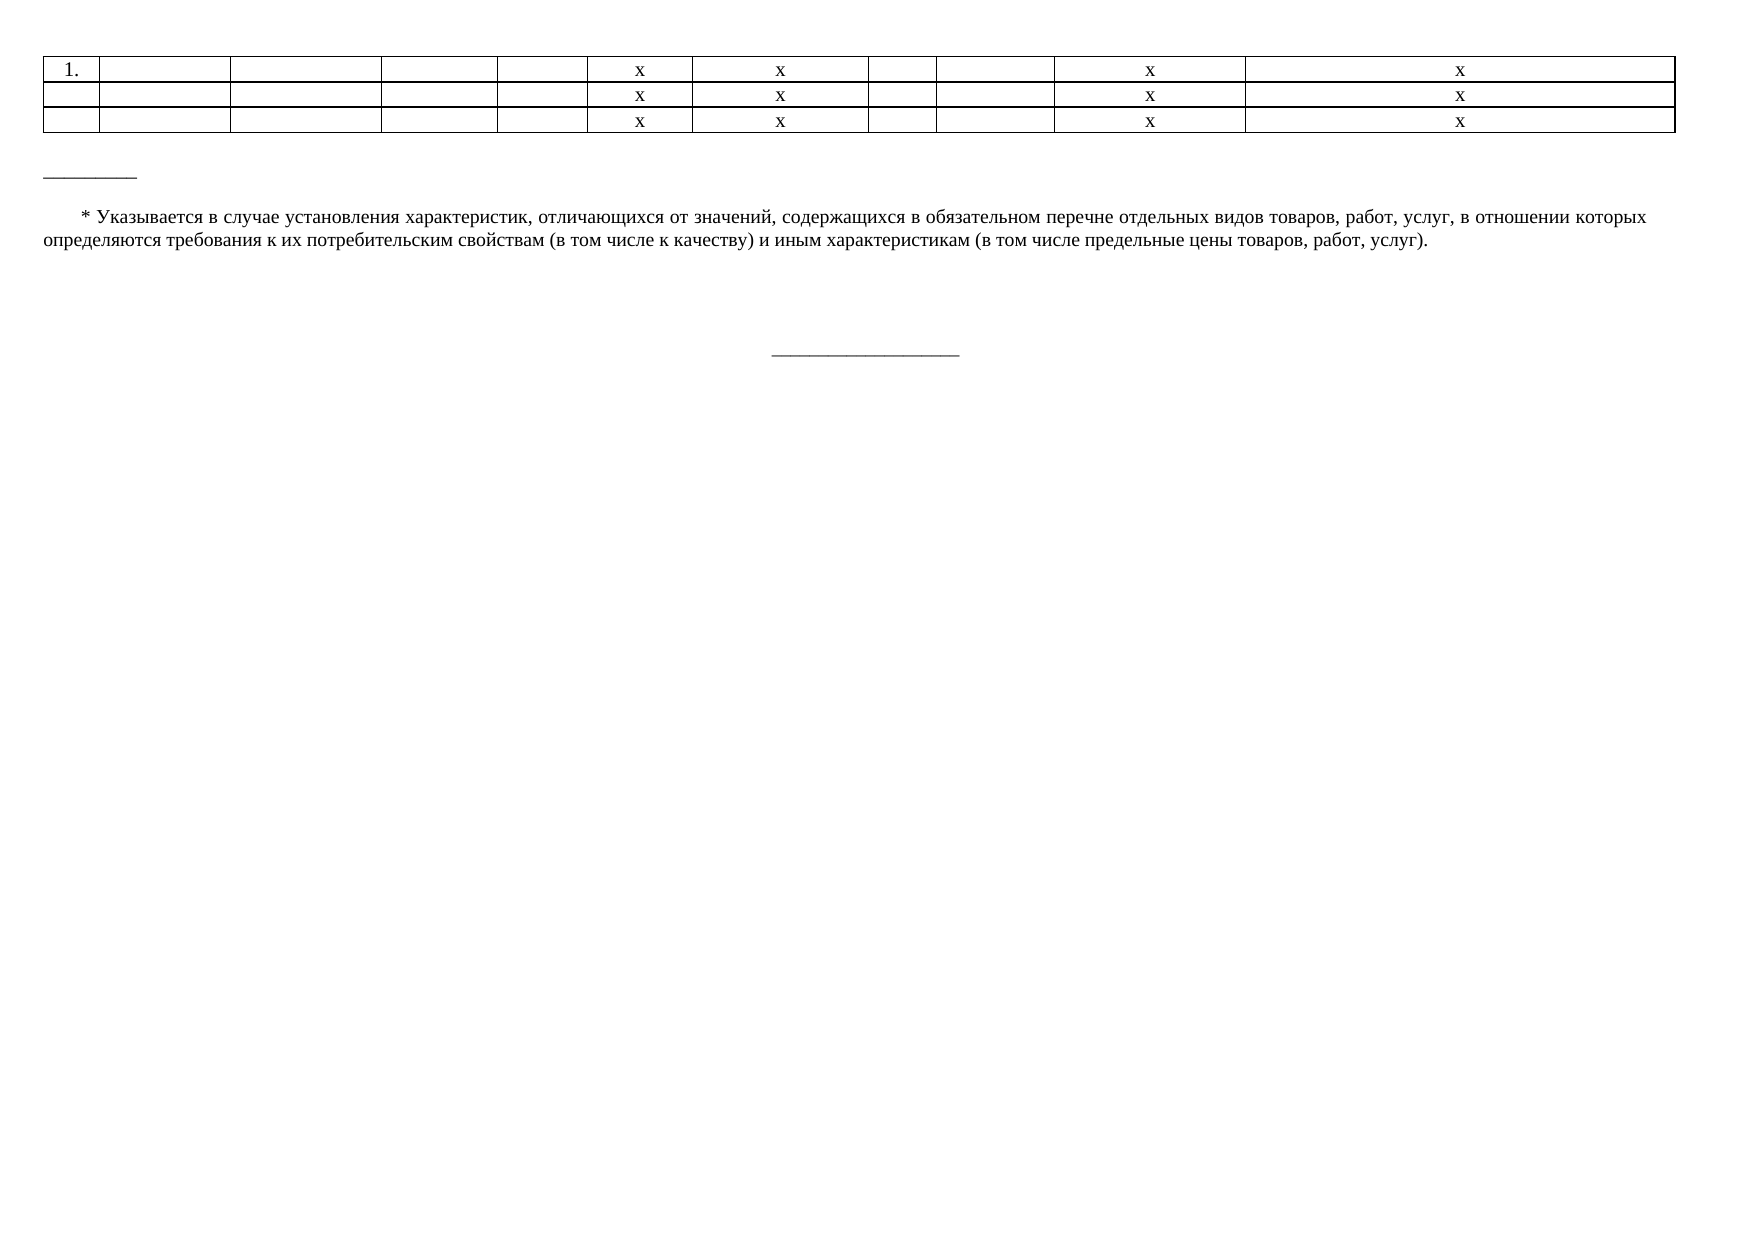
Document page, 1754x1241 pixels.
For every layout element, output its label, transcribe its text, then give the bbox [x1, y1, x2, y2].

table_cell x [1055, 108, 1245, 132]
table_cell x [1055, 57, 1245, 81]
table_cell x [1246, 83, 1674, 106]
table_cell [231, 108, 381, 132]
table_cell x [588, 108, 692, 132]
table_cell x [693, 83, 868, 106]
table_cell [869, 83, 936, 106]
table_cell [100, 57, 230, 81]
table_cell x [693, 57, 868, 81]
table_cell x [1055, 83, 1245, 106]
table_cell [44, 83, 99, 106]
table_cell [869, 57, 936, 81]
table_cell [869, 108, 936, 132]
table_cell [937, 83, 1054, 106]
table_cell [231, 83, 381, 106]
text * Указывается в случае установления характеристик, отличающихся от значений, содержащихся в обязательном перечне отдельных видов товаров, работ, услуг, в отношении которых определяются требования к их потребительским свойствам (в том числе к качеству) и иным характеристикам (в том числе предельные цены товаров, работ, услуг). [43, 205, 1650, 250]
table_cell x [693, 108, 868, 132]
table_cell x [1246, 108, 1674, 132]
table_cell [100, 108, 230, 132]
table_cell [937, 108, 1054, 132]
table_cell [498, 57, 587, 81]
text ____________________ [43, 337, 1650, 358]
text _________ [43, 157, 1650, 181]
table_cell [498, 83, 587, 106]
table_cell 1. [44, 57, 99, 81]
table_cell [44, 108, 99, 132]
table_cell [937, 57, 1054, 81]
table_cell [231, 57, 381, 81]
table_cell x [1246, 57, 1674, 81]
table_cell [100, 83, 230, 106]
table_cell [498, 108, 587, 132]
table_cell [382, 83, 497, 106]
table_cell x [588, 57, 692, 81]
table_cell [382, 57, 497, 81]
table_cell x [588, 83, 692, 106]
table_cell [382, 108, 497, 132]
